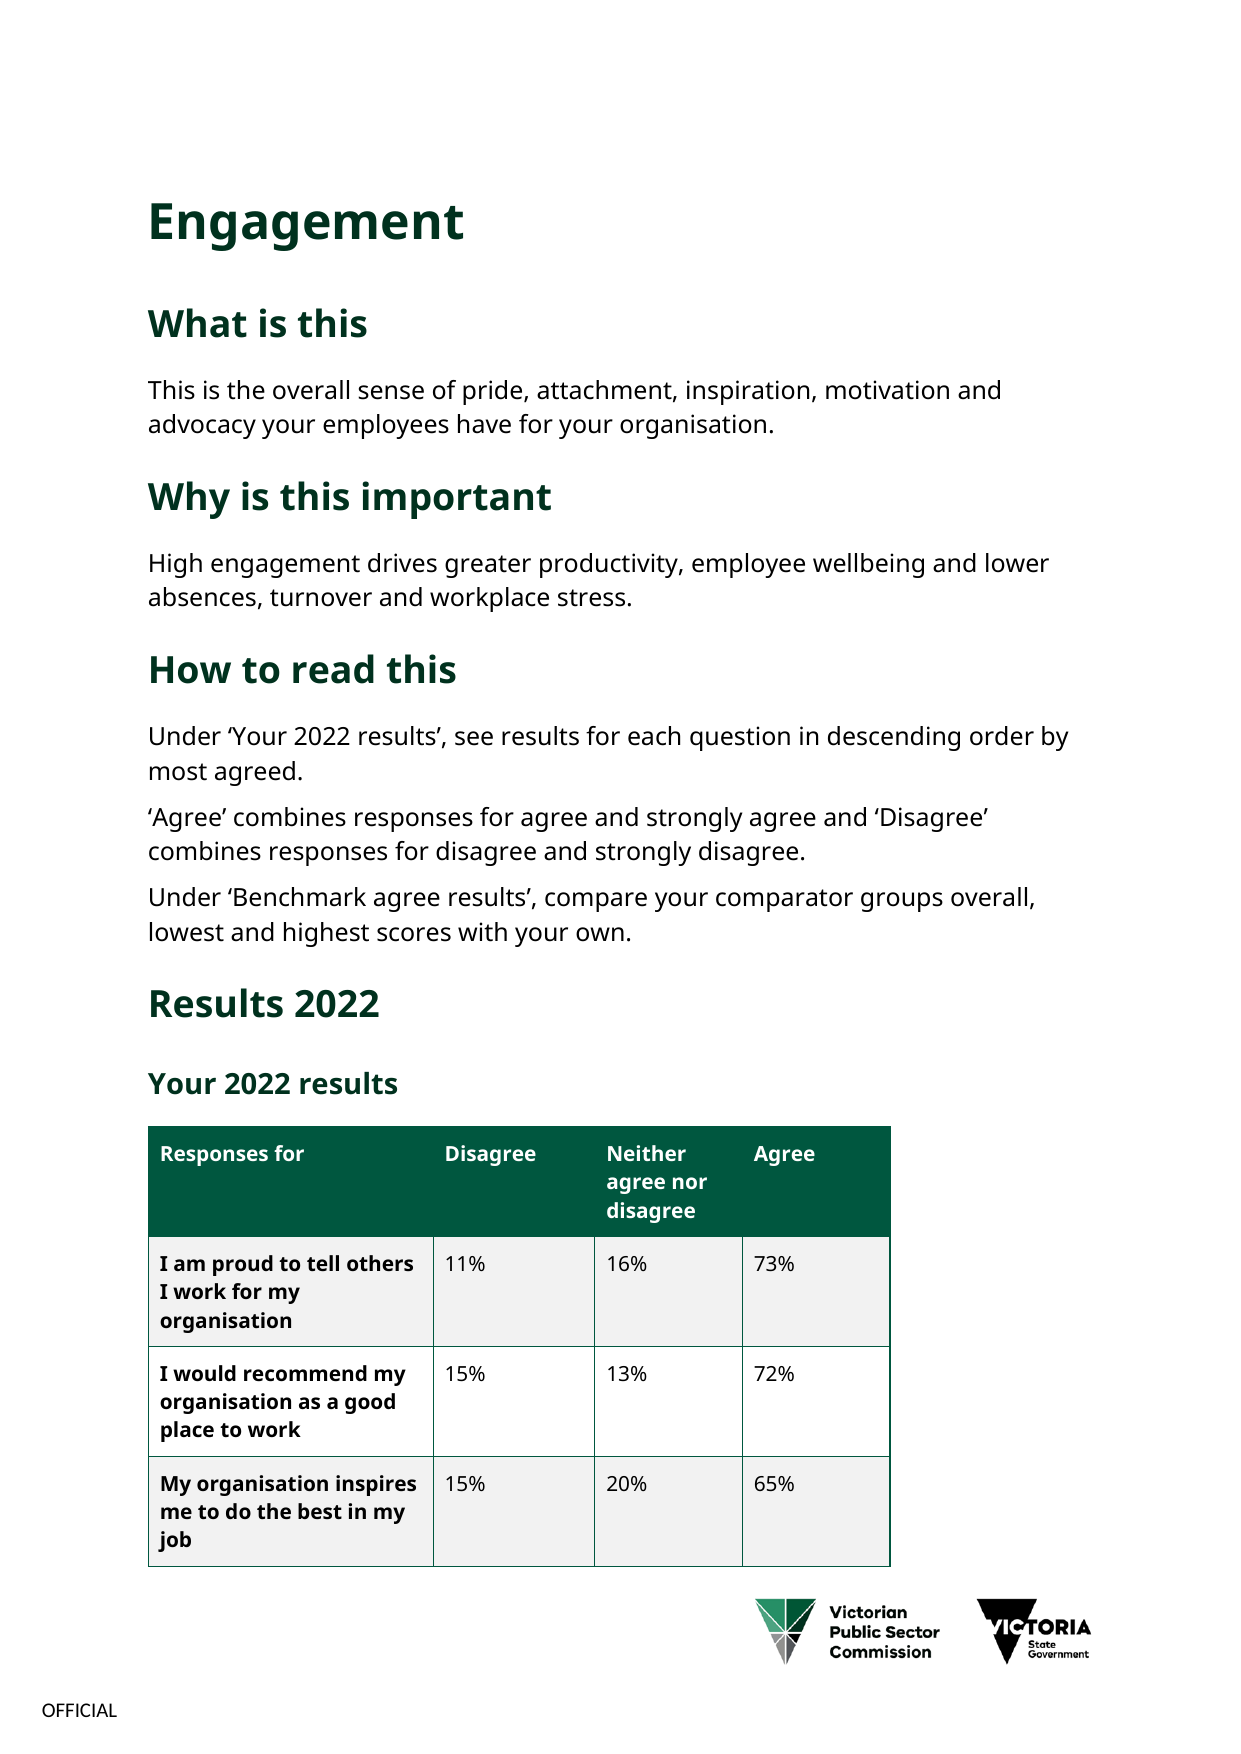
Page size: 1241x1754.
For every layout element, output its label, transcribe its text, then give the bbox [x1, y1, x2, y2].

table_cell 15% [434, 1347, 594, 1456]
table_cell 65% [743, 1457, 889, 1566]
picture [754, 1598, 1093, 1666]
subtitle Why is this important [148, 470, 1092, 521]
subtitle How to read this [148, 643, 1092, 694]
table_cell 11% [434, 1237, 594, 1346]
table_header Neither agree nor disagree [595, 1127, 742, 1236]
subtitle Your 2022 results [148, 1064, 1092, 1103]
table_cell 20% [595, 1457, 742, 1566]
text ‘Agree’ combines responses for agree and strongly agree and ‘Disagree’ combines responses for disagree and strongly disagree. [148, 799, 1092, 868]
table_cell 13% [595, 1347, 742, 1456]
table_cell My organisation inspires me to do the best in my job [149, 1457, 433, 1566]
text This is the overall sense of pride, attachment, inspiration, motivation and advocacy your employees have for your organisation. [148, 373, 1092, 441]
table_cell 73% [743, 1237, 889, 1346]
text Under ‘Benchmark agree results’, compare your comparator groups overall, lowest and highest scores with your own. [148, 880, 1092, 948]
table_cell 72% [743, 1347, 889, 1456]
table_header Disagree [434, 1127, 594, 1236]
text High engagement drives greater productivity, employee wellbeing and lower absences, turnover and workplace stress. [148, 546, 1092, 614]
subtitle Engagement [148, 186, 1092, 254]
text Under ‘Your 2022 results’, see results for each question in descending order by most agreed. [148, 719, 1092, 787]
subtitle Results 2022 [148, 977, 1092, 1028]
table_cell I am proud to tell others I work for my organisation [149, 1237, 433, 1346]
table_cell I would recommend my organisation as a good place to work [149, 1347, 433, 1456]
table_cell 15% [434, 1457, 594, 1566]
table_cell 16% [595, 1237, 742, 1346]
table_header Agree [743, 1127, 889, 1236]
subtitle What is this [148, 297, 1092, 348]
table_header Responses for [149, 1127, 433, 1236]
